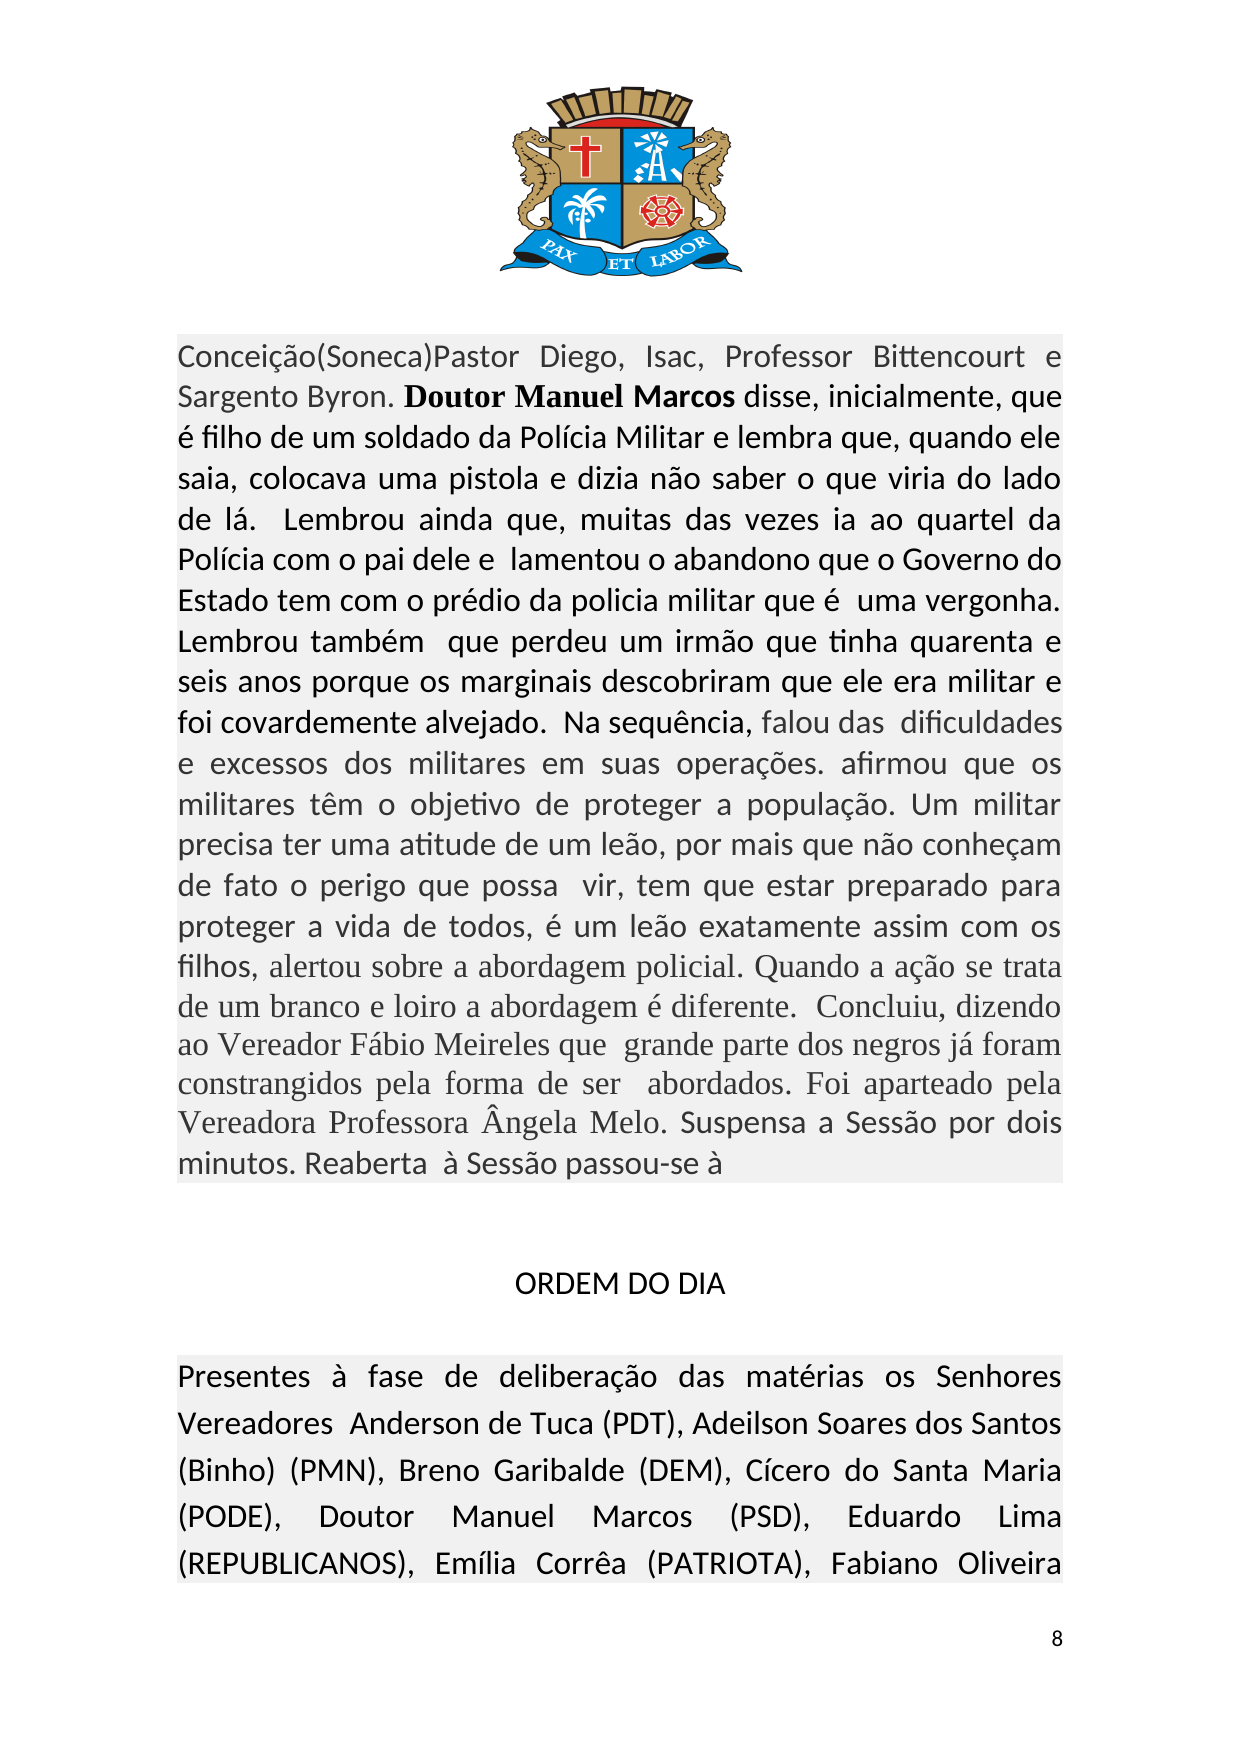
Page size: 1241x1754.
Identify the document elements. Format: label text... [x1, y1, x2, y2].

text ORDEM DO DIA [177, 1262, 1063, 1302]
picture [488, 73, 753, 307]
